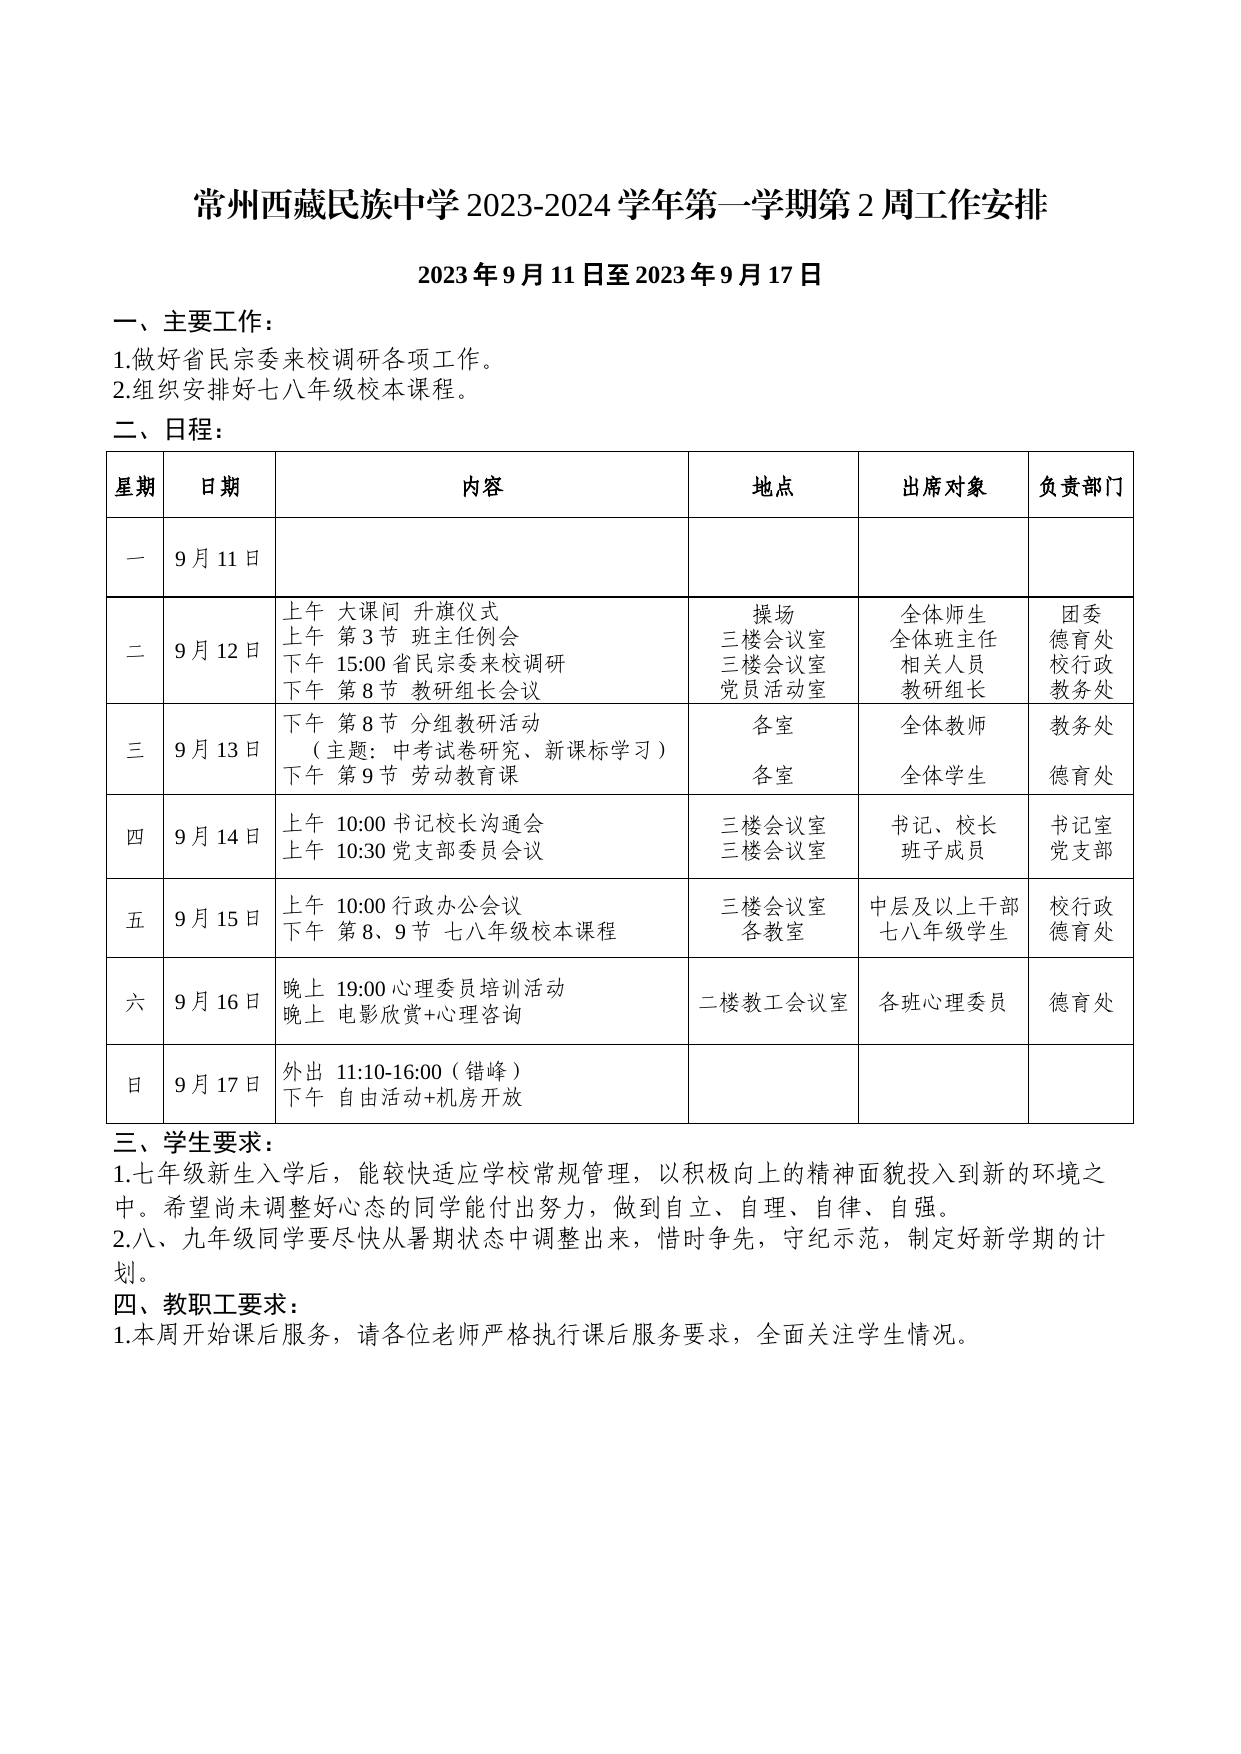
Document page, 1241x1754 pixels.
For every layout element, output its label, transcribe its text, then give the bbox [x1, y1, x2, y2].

table_cell 二楼教工会议室 [689, 958, 858, 1044]
table_cell [1029, 1045, 1133, 1123]
table_cell 三、学生要求： 1.七年级新生入学后，能较快适应学校常规管理，以积极向上的精神面貌投入到新的环境之中。希望尚未调整好心态的同学能付出努力，做到自立、自理、自律、自强。 2.八、九年级同学要尽快从暑期状态中调整出来，惜时争先，守纪示范，制定好新学期的计划。 四、教职工要求： 1.本周开始课后服务，请各位老师严格执行课后服务要求，全面关注学生情况。 [106, 1124, 1134, 1349]
table_cell [689, 1045, 858, 1123]
table_cell 2023年9月11日至2023年9月17日 [106, 250, 1134, 296]
table_cell 三楼会议室 各教室 [689, 879, 858, 957]
table_cell 地点 [689, 452, 858, 517]
table_cell 上午 10:00 书记校长沟通会 上午 10:30 党支部委员会议 [276, 795, 688, 878]
table_cell 各班心理委员 [859, 958, 1028, 1044]
table_cell 三楼会议室 三楼会议室 [689, 795, 858, 878]
table_cell 9月15日 [164, 879, 275, 957]
table_cell 晚上 19:00 心理委员培训活动 晚上 电影欣赏+心理咨询 [276, 958, 688, 1044]
table_cell 日 [107, 1045, 163, 1123]
table_cell 9月14日 [164, 795, 275, 878]
table_cell 全体师生 全体班主任 相关人员 教研组长 [859, 598, 1028, 703]
table_cell [276, 518, 688, 596]
table_cell 1.做好省民宗委来校调研各项工作。 2.组织安排好七八年级校本课程。 [106, 343, 1134, 404]
table_cell 外出 11:10-16:00（错峰） 下午 自由活动+机房开放 [276, 1045, 688, 1123]
table_cell 9月16日 [164, 958, 275, 1044]
table_cell 上午 大课间 升旗仪式 上午 第3节 班主任例会 下午 15:00 省民宗委来校调研 下午 第8节 教研组长会议 [276, 598, 688, 703]
table_cell 六 [107, 958, 163, 1044]
table_cell 书记、校长 班子成员 [859, 795, 1028, 878]
table_cell 内容 [276, 452, 688, 517]
table_cell 出席对象 [859, 452, 1028, 517]
table_cell 上午 10:00 行政办公会议 下午 第8、9节 七八年级校本课程 [276, 879, 688, 957]
table_cell 下午 第8节 分组教研活动 （主题：中考试卷研究、新课标学习） 下午 第9节 劳动教育课 [276, 704, 688, 794]
table_cell 9月17日 [164, 1045, 275, 1123]
table_cell 书记室 党支部 [1029, 795, 1133, 878]
table_cell 9月11日 [164, 518, 275, 596]
table_cell 中层及以上干部 七八年级学生 [859, 879, 1028, 957]
table_cell 星期 [107, 452, 163, 517]
table_cell 团委 德育处 校行政 教务处 [1029, 598, 1133, 703]
table_cell 四 [107, 795, 163, 878]
table_cell 二、日程： [106, 404, 1134, 451]
table_cell 德育处 [1029, 958, 1133, 1044]
table_cell 一、主要工作： [106, 296, 1134, 343]
table_cell 二 [107, 598, 163, 703]
table_cell [1029, 518, 1133, 596]
table_cell 三 [107, 704, 163, 794]
table_cell 全体教师 全体学生 [859, 704, 1028, 794]
table_cell 负责部门 [1029, 452, 1133, 517]
table_cell [859, 1045, 1028, 1123]
table_cell 操场 三楼会议室 三楼会议室 党员活动室 [689, 598, 858, 703]
table_cell 教务处 德育处 [1029, 704, 1133, 794]
table_cell 日期 [164, 452, 275, 517]
table_cell 各室 各室 [689, 704, 858, 794]
table_cell 一 [107, 518, 163, 596]
table_cell [689, 518, 858, 596]
table_cell 9月13日 [164, 704, 275, 794]
table_cell [859, 518, 1028, 596]
table_header 常州西藏民族中学2023-2024学年第一学期第2周工作安排 [106, 162, 1134, 250]
table_cell 9月12日 [164, 598, 275, 703]
table_cell 校行政 德育处 [1029, 879, 1133, 957]
table_cell 五 [107, 879, 163, 957]
